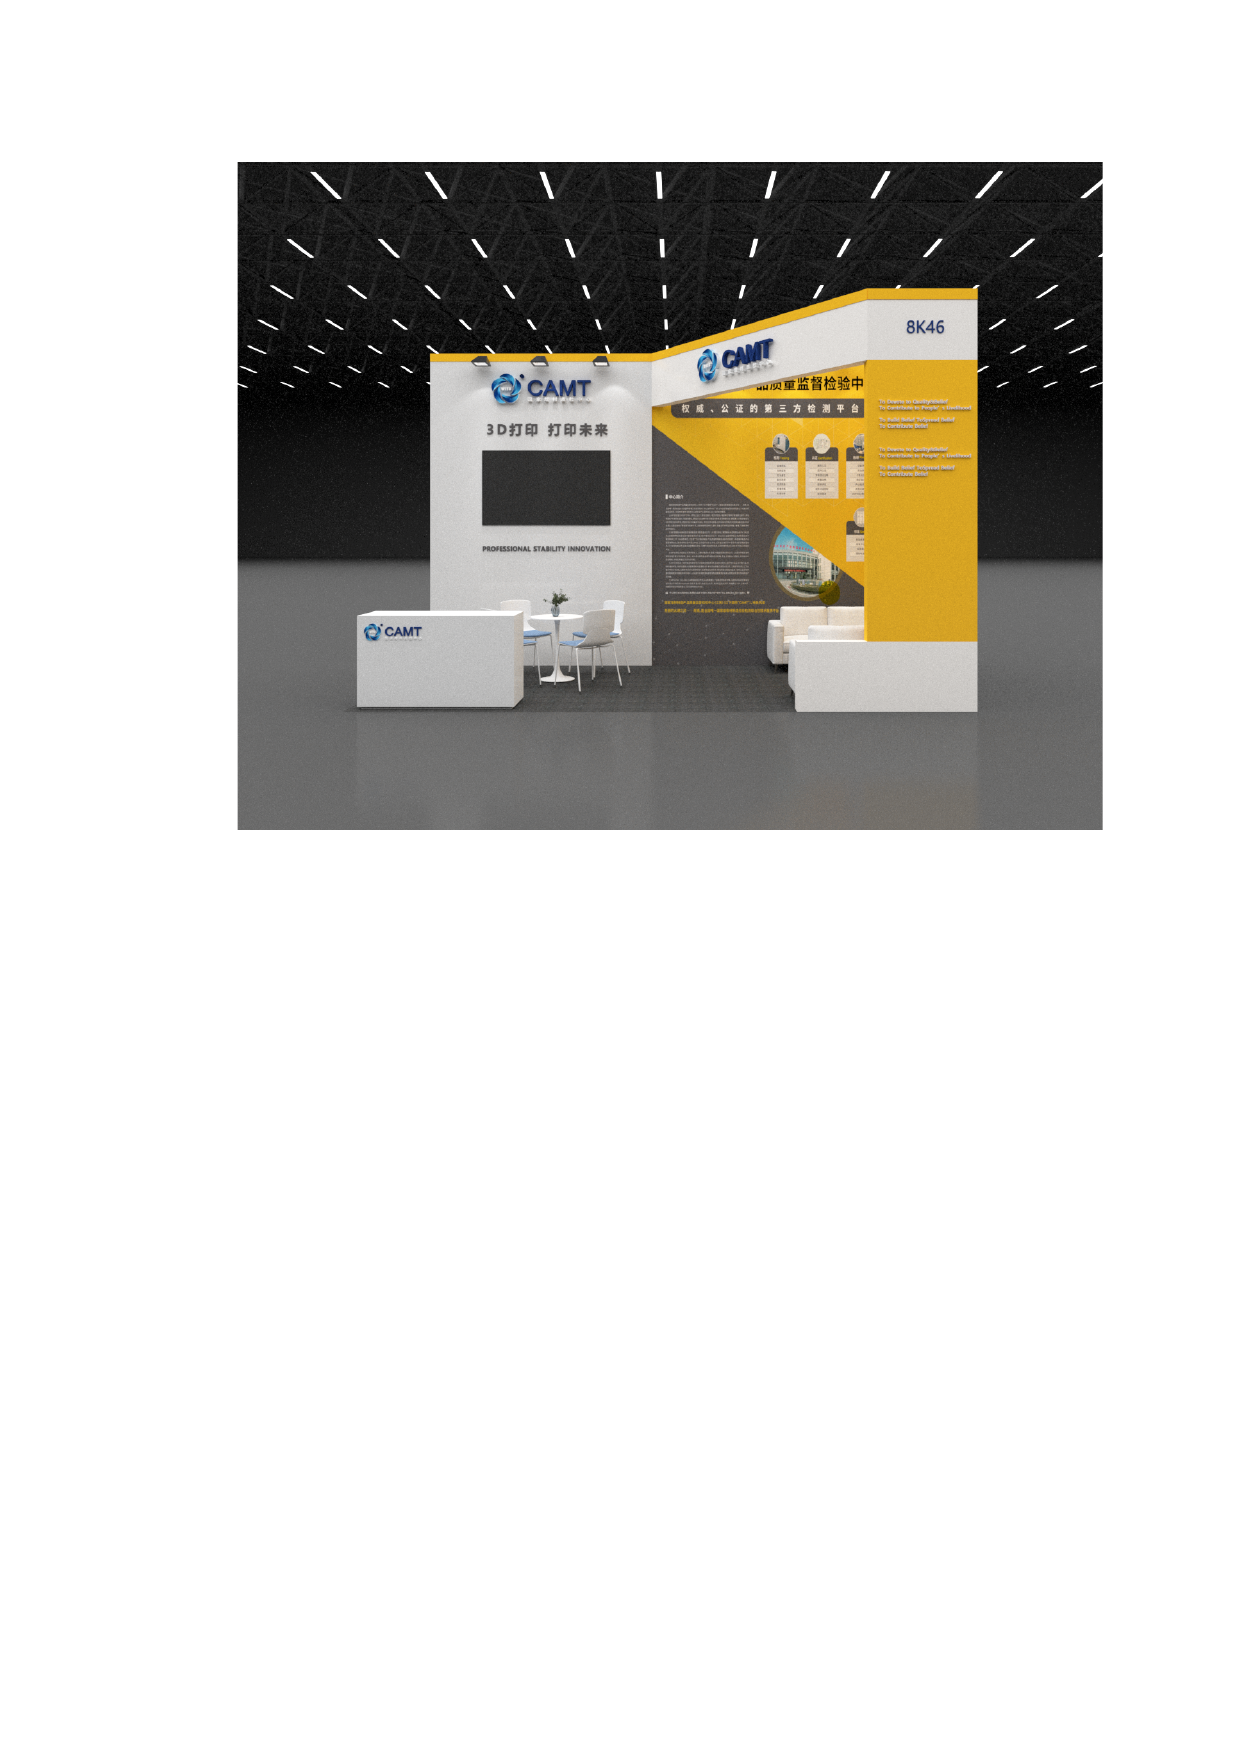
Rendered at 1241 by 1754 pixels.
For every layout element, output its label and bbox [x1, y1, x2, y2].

picture [237, 162, 1103, 830]
